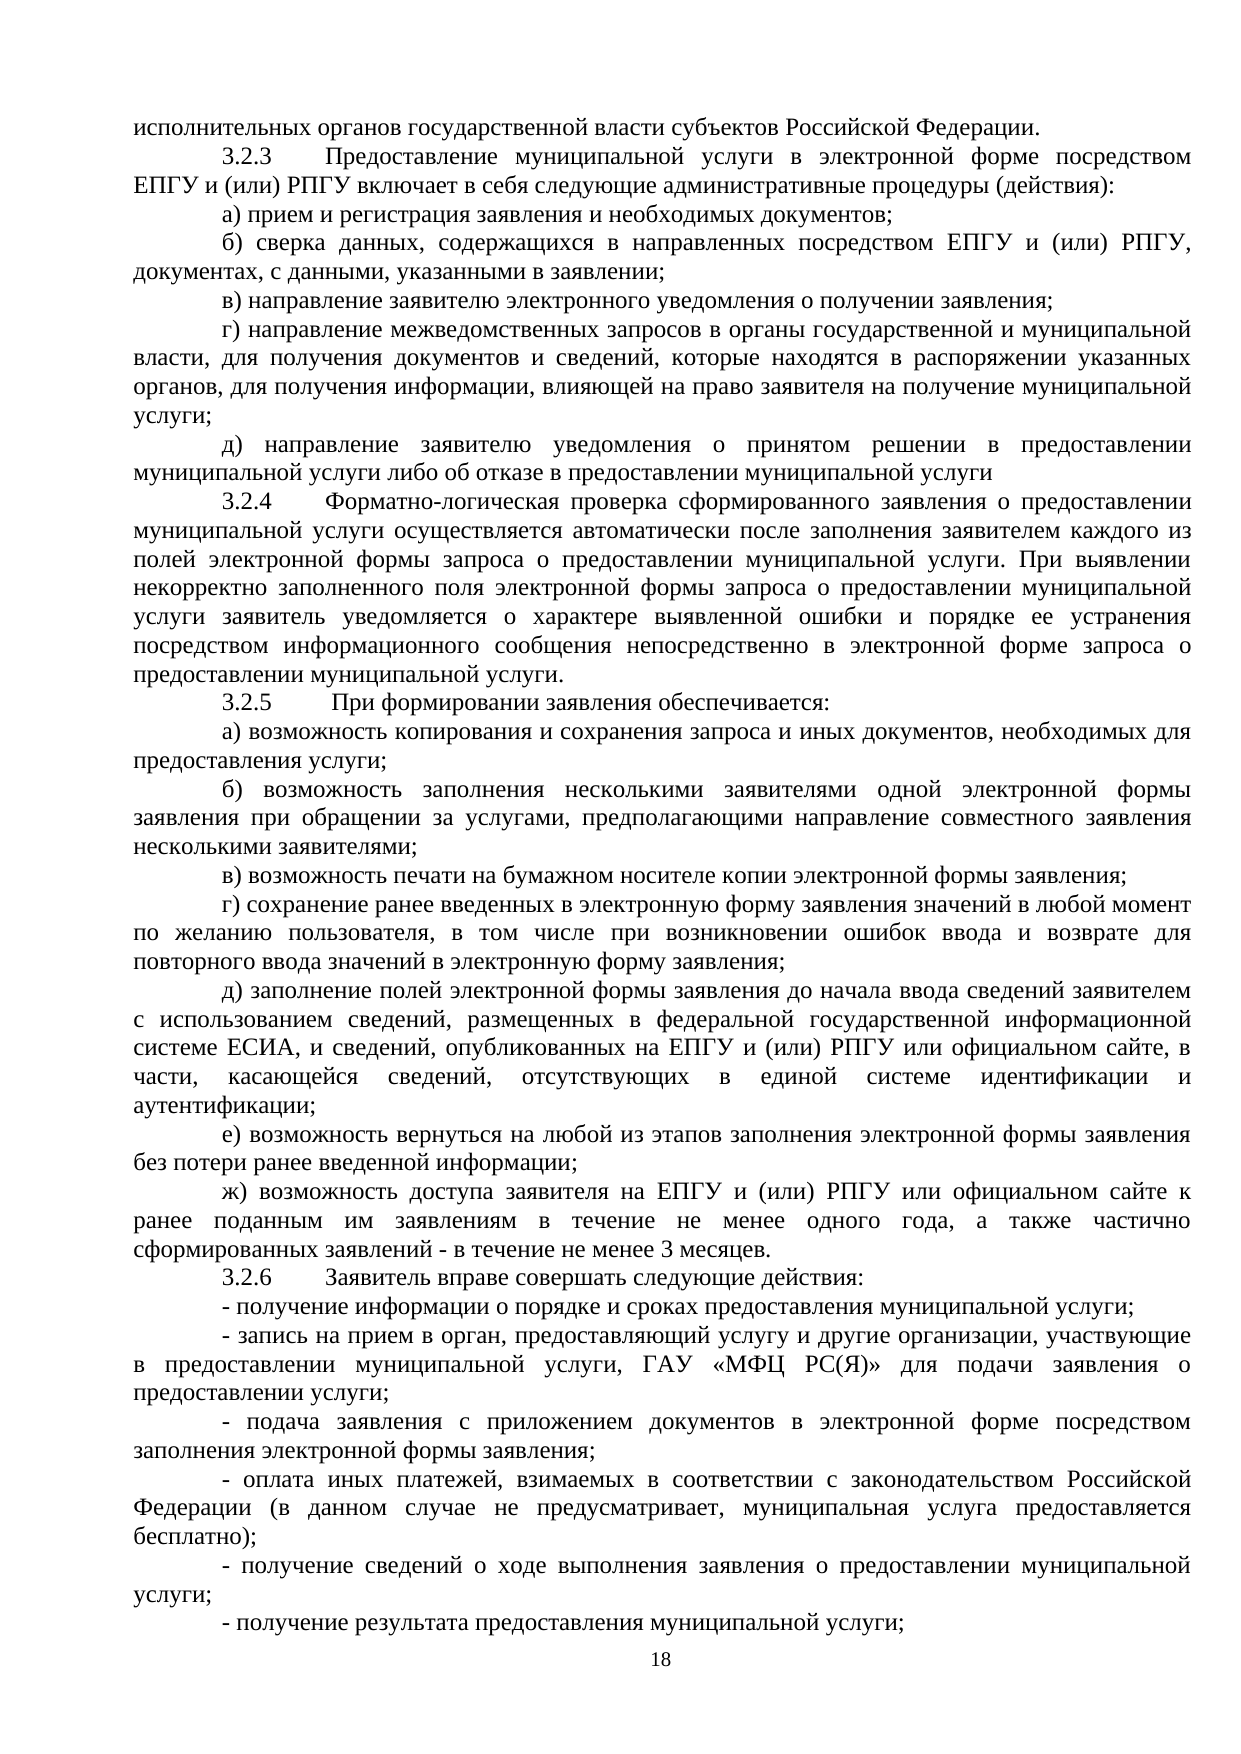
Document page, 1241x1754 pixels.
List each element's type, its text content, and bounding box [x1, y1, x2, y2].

text е) возможность вернуться на любой из этапов заполнения электронной формы заявления без потери ранее введенной информации; [133, 1119, 1192, 1176]
text - получение результата предоставления муниципальной услуги; [133, 1607, 1192, 1636]
text ж) возможность доступа заявителя на ЕПГУ и (или) РПГУ или официальном сайте к ранее поданным им заявлениям в течение не менее одного года, а также частично сформированных заявлений - в течение не менее 3 месяцев. [133, 1176, 1192, 1262]
text - подача заявления с приложением документов в электронной форме посредством заполнения электронной формы заявления; [133, 1406, 1192, 1464]
text - получение информации о порядке и сроках предоставления муниципальной услуги; [133, 1291, 1192, 1320]
list При формировании заявления обеспечивается: [133, 687, 1192, 716]
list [133, 112, 1192, 141]
text г) направление межведомственных запросов в органы государственной и муниципальной власти, для получения документов и сведений, которые находятся в распоряжении указанных органов, для получения информации, влияющей на право заявителя на получение муниципальной услуги; [133, 314, 1192, 429]
text б) сверка данных, содержащихся в направленных посредством ЕПГУ и (или) РПГУ, документах, с данными, указанными в заявлении; [133, 227, 1192, 285]
text в) возможность печати на бумажном носителе копии электронной формы заявления; [133, 860, 1192, 889]
text а) прием и регистрация заявления и необходимых документов; [133, 199, 1192, 227]
list Предоставление муниципальной услуги в электронной форме посредством ЕПГУ и (или) РПГУ включает в себя следующие административные процедуры (действия): [133, 141, 1192, 199]
text - получение сведений о ходе выполнения заявления о предоставлении муниципальной услуги; [133, 1550, 1192, 1607]
text - запись на прием в орган, предоставляющий услугу и другие организации, участвующие в предоставлении муниципальной услуги, ГАУ «МФЦ РС(Я)» для подачи заявления о предоставлении услуги; [133, 1320, 1192, 1406]
text - оплата иных платежей, взимаемых в соответствии с законодательством Российской Федерации (в данном случае не предусматривает, муниципальная услуга предоставляется бесплатно); [133, 1464, 1192, 1550]
text д) заполнение полей электронной формы заявления до начала ввода сведений заявителем с использованием сведений, размещенных в федеральной государственной информационной системе ЕСИА, и сведений, опубликованных на ЕПГУ и (или) РПГУ или официальном сайте, в части, касающейся сведений, отсутствующих в единой системе идентификации и аутентификации; [133, 975, 1192, 1119]
text б) возможность заполнения несколькими заявителями одной электронной формы заявления при обращении за услугами, предполагающими направление совместного заявления несколькими заявителями; [133, 774, 1192, 860]
text г) сохранение ранее введенных в электронную форму заявления значений в любой момент по желанию пользователя, в том числе при возникновении ошибок ввода и возврате для повторного ввода значений в электронную форму заявления; [133, 889, 1192, 975]
list Заявитель вправе совершать следующие действия: [133, 1262, 1192, 1291]
text в) направление заявителю электронного уведомления о получении заявления; [133, 285, 1192, 314]
list Форматно-логическая проверка сформированного заявления о предоставлении муниципальной услуги осуществляется автоматически после заполнения заявителем каждого из полей электронной формы запроса о предоставлении муниципальной услуги. При выявлении некорректно заполненного поля электронной формы запроса о предоставлении муниципальной услуги заявитель уведомляется о характере выявленной ошибки и порядке ее устранения посредством информационного сообщения непосредственно в электронной форме запроса о предоставлении муниципальной услуги. [133, 486, 1192, 687]
text д) направление заявителю уведомления о принятом решении в предоставлении муниципальной услуги либо об отказе в предоставлении муниципальной услуги [133, 429, 1192, 486]
text а) возможность копирования и сохранения запроса и иных документов, необходимых для предоставления услуги; [133, 716, 1192, 774]
